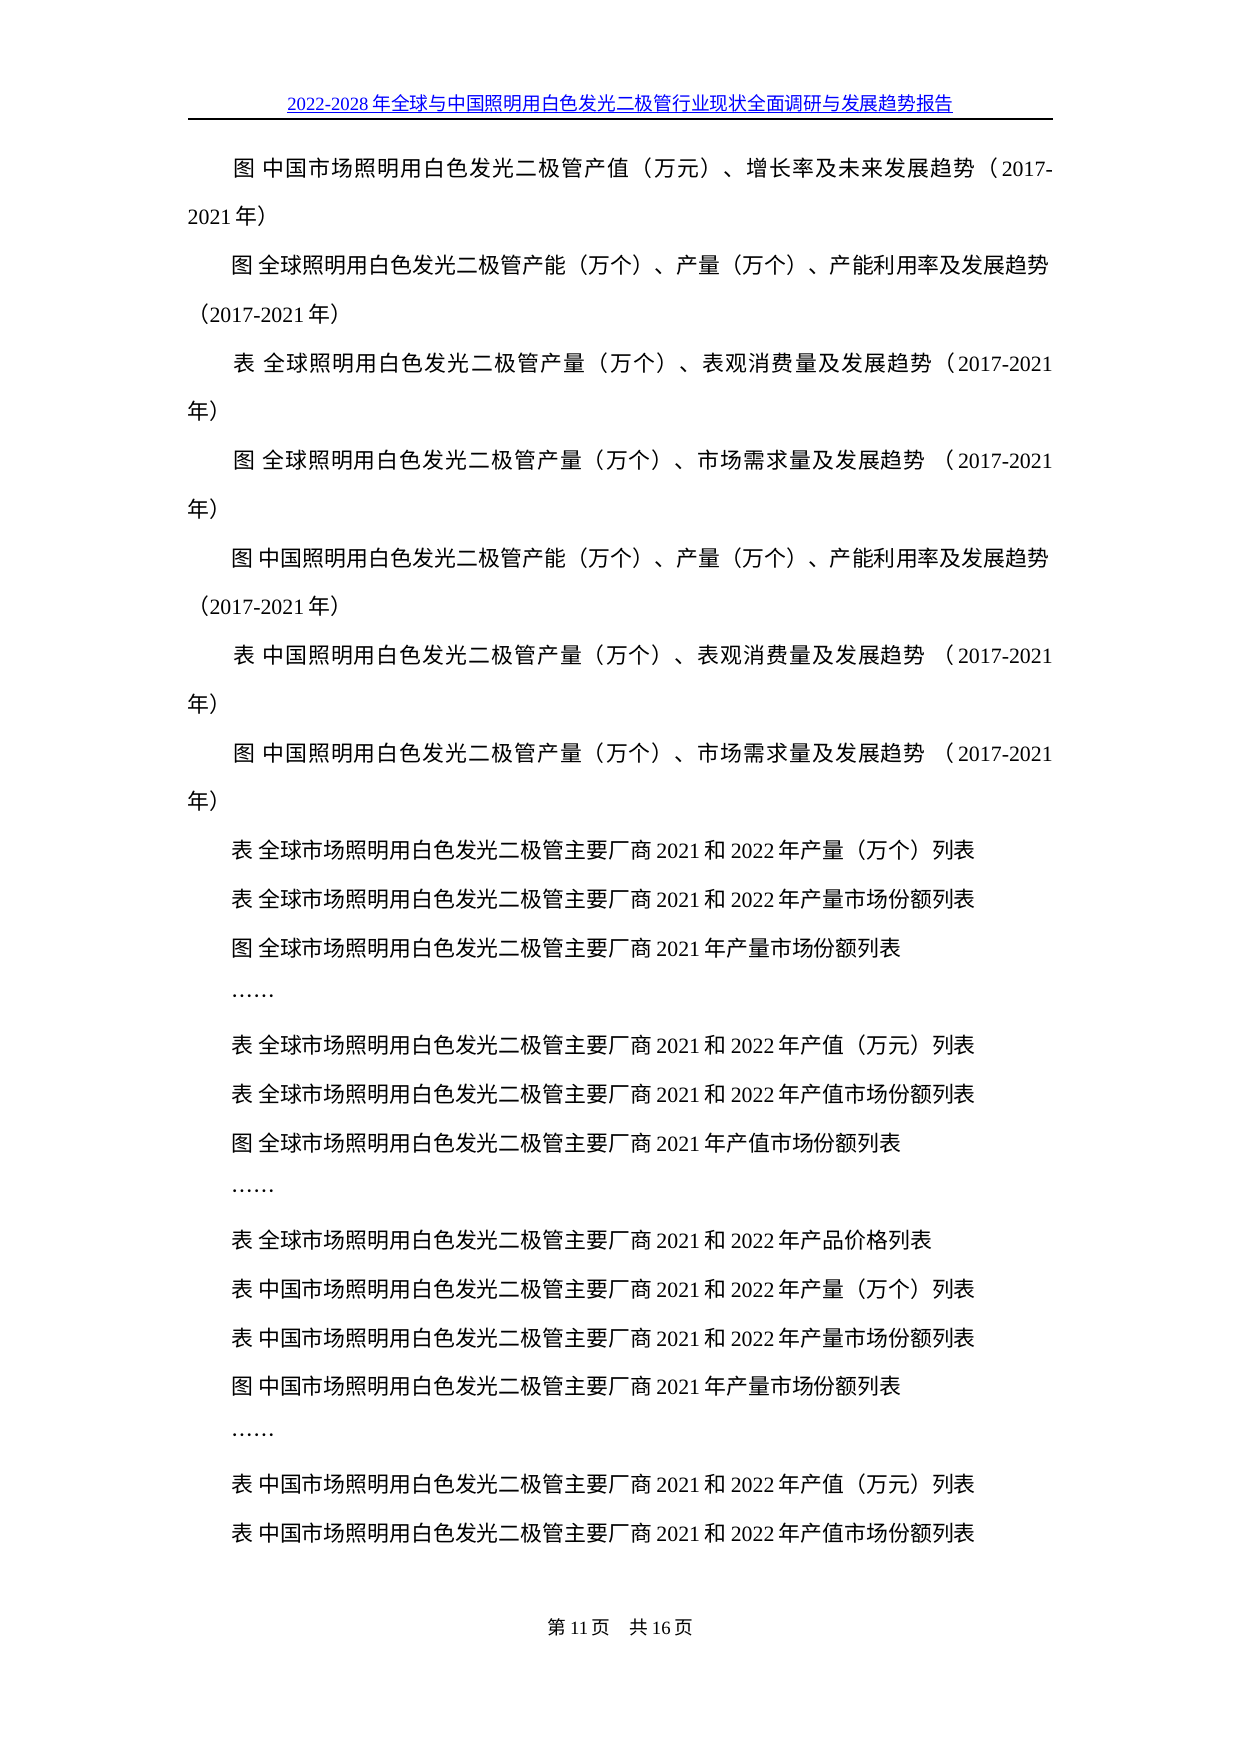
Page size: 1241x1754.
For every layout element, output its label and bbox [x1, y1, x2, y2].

text [187, 150, 1053, 1548]
